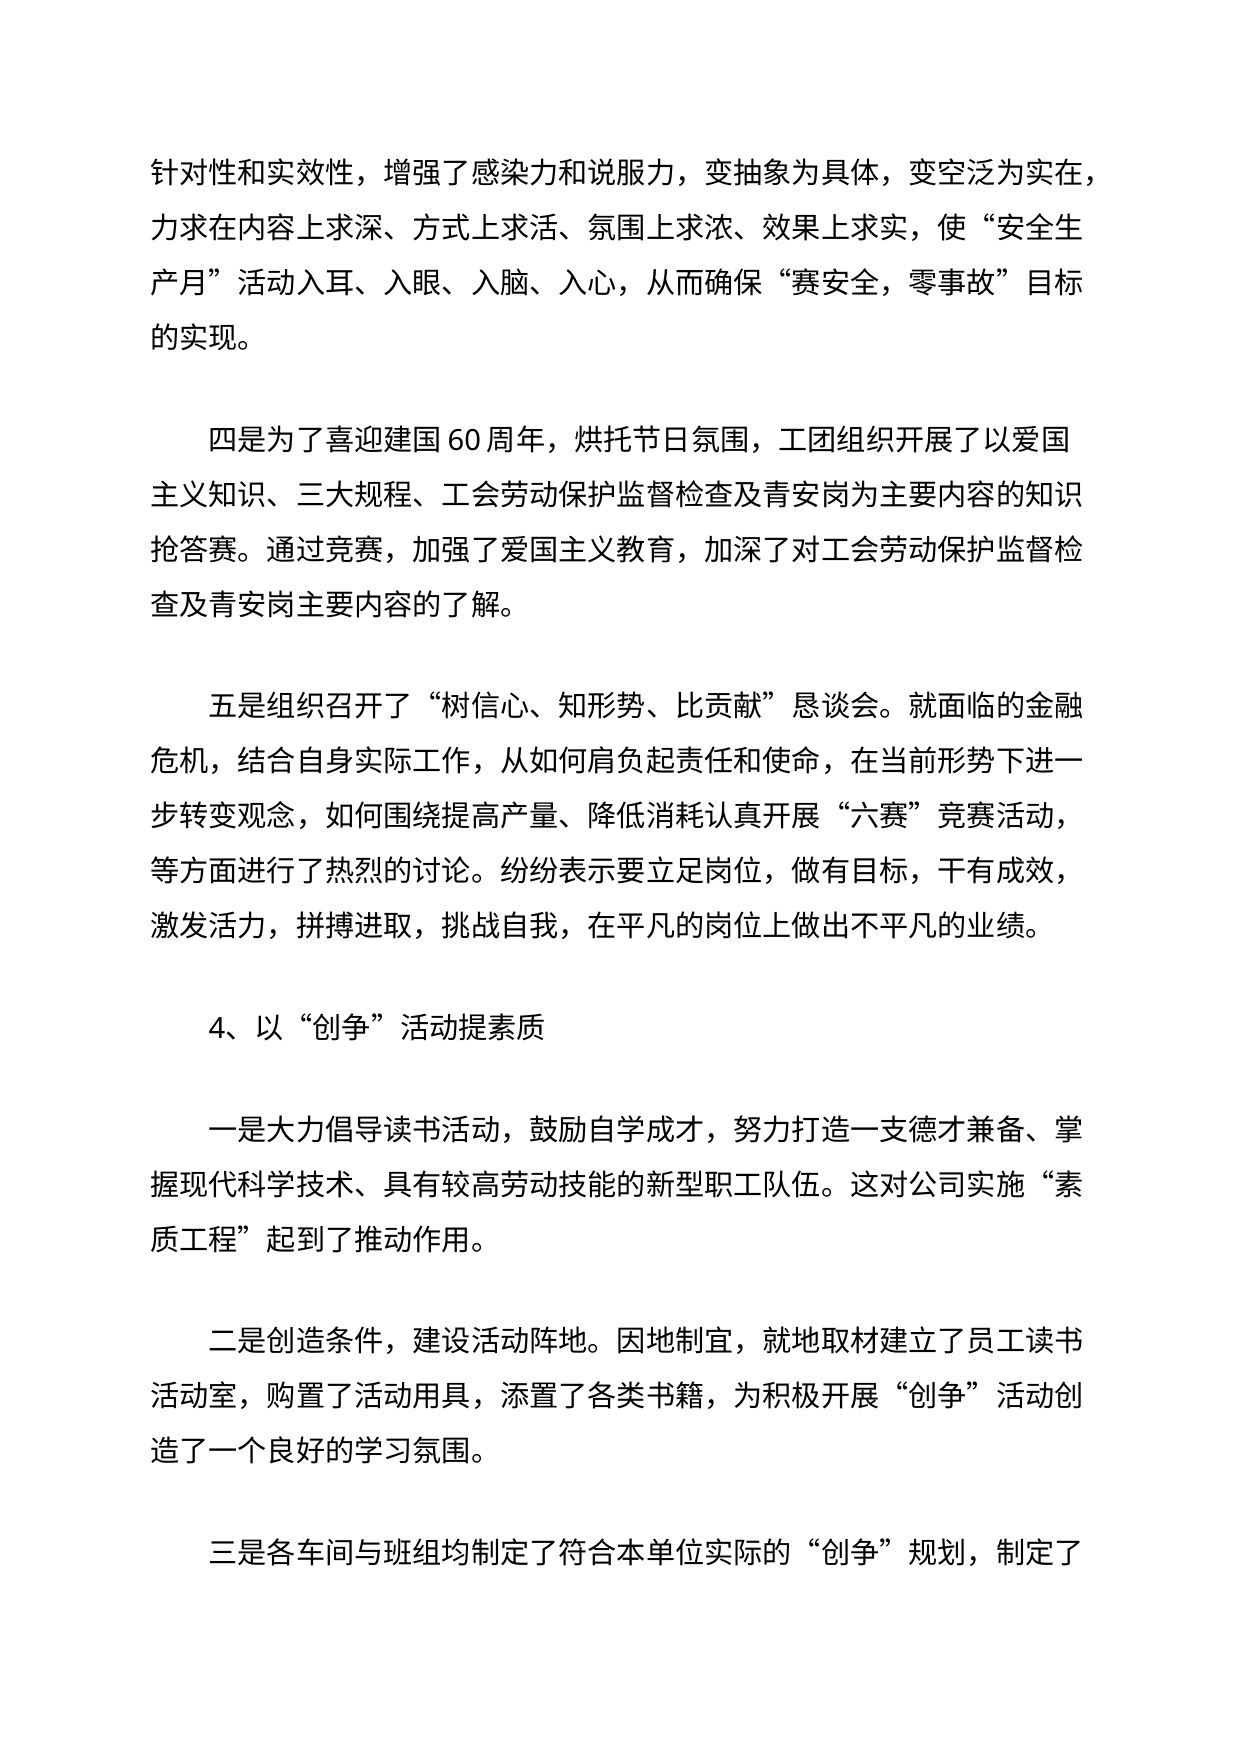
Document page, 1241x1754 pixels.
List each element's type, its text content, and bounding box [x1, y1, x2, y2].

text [150, 1529, 1090, 1572]
text 4、以“创争”活动提素质 [150, 1004, 1090, 1047]
text 四是为了喜迎建国60周年，烘托节日氛围，工团组织开展了以爱国主义知识、三大规程、工会劳动保护监督检查及青安岗为主要内容的知识抢答赛。通过竞赛，加强了爱国主义教育，加深了对工会劳动保护监督检查及青安岗主要内容的了解。 [150, 416, 1090, 623]
text 二是创造条件，建设活动阵地。因地制宜，就地取材建立了员工读书活动室，购置了活动用具，添置了各类书籍，为积极开展“创争”活动创造了一个良好的学习氛围。 [150, 1318, 1090, 1470]
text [150, 150, 1090, 357]
text 一是大力倡导读书活动，鼓励自学成才，努力打造一支德才兼备、掌握现代科学技术、具有较高劳动技能的新型职工队伍。这对公司实施“素质工程”起到了推动作用。 [150, 1106, 1090, 1258]
text 五是组织召开了“树信心、知形势、比贡献”恳谈会。就面临的金融危机，结合自身实际工作，从如何肩负起责任和使命，在当前形势下进一步转变观念，如何围绕提高产量、降低消耗认真开展“六赛”竞赛活动，等方面进行了热烈的讨论。纷纷表示要立足岗位，做有目标，干有成效，激发活力，拼搏进取，挑战自我，在平凡的岗位上做出不平凡的业绩。 [150, 683, 1090, 945]
